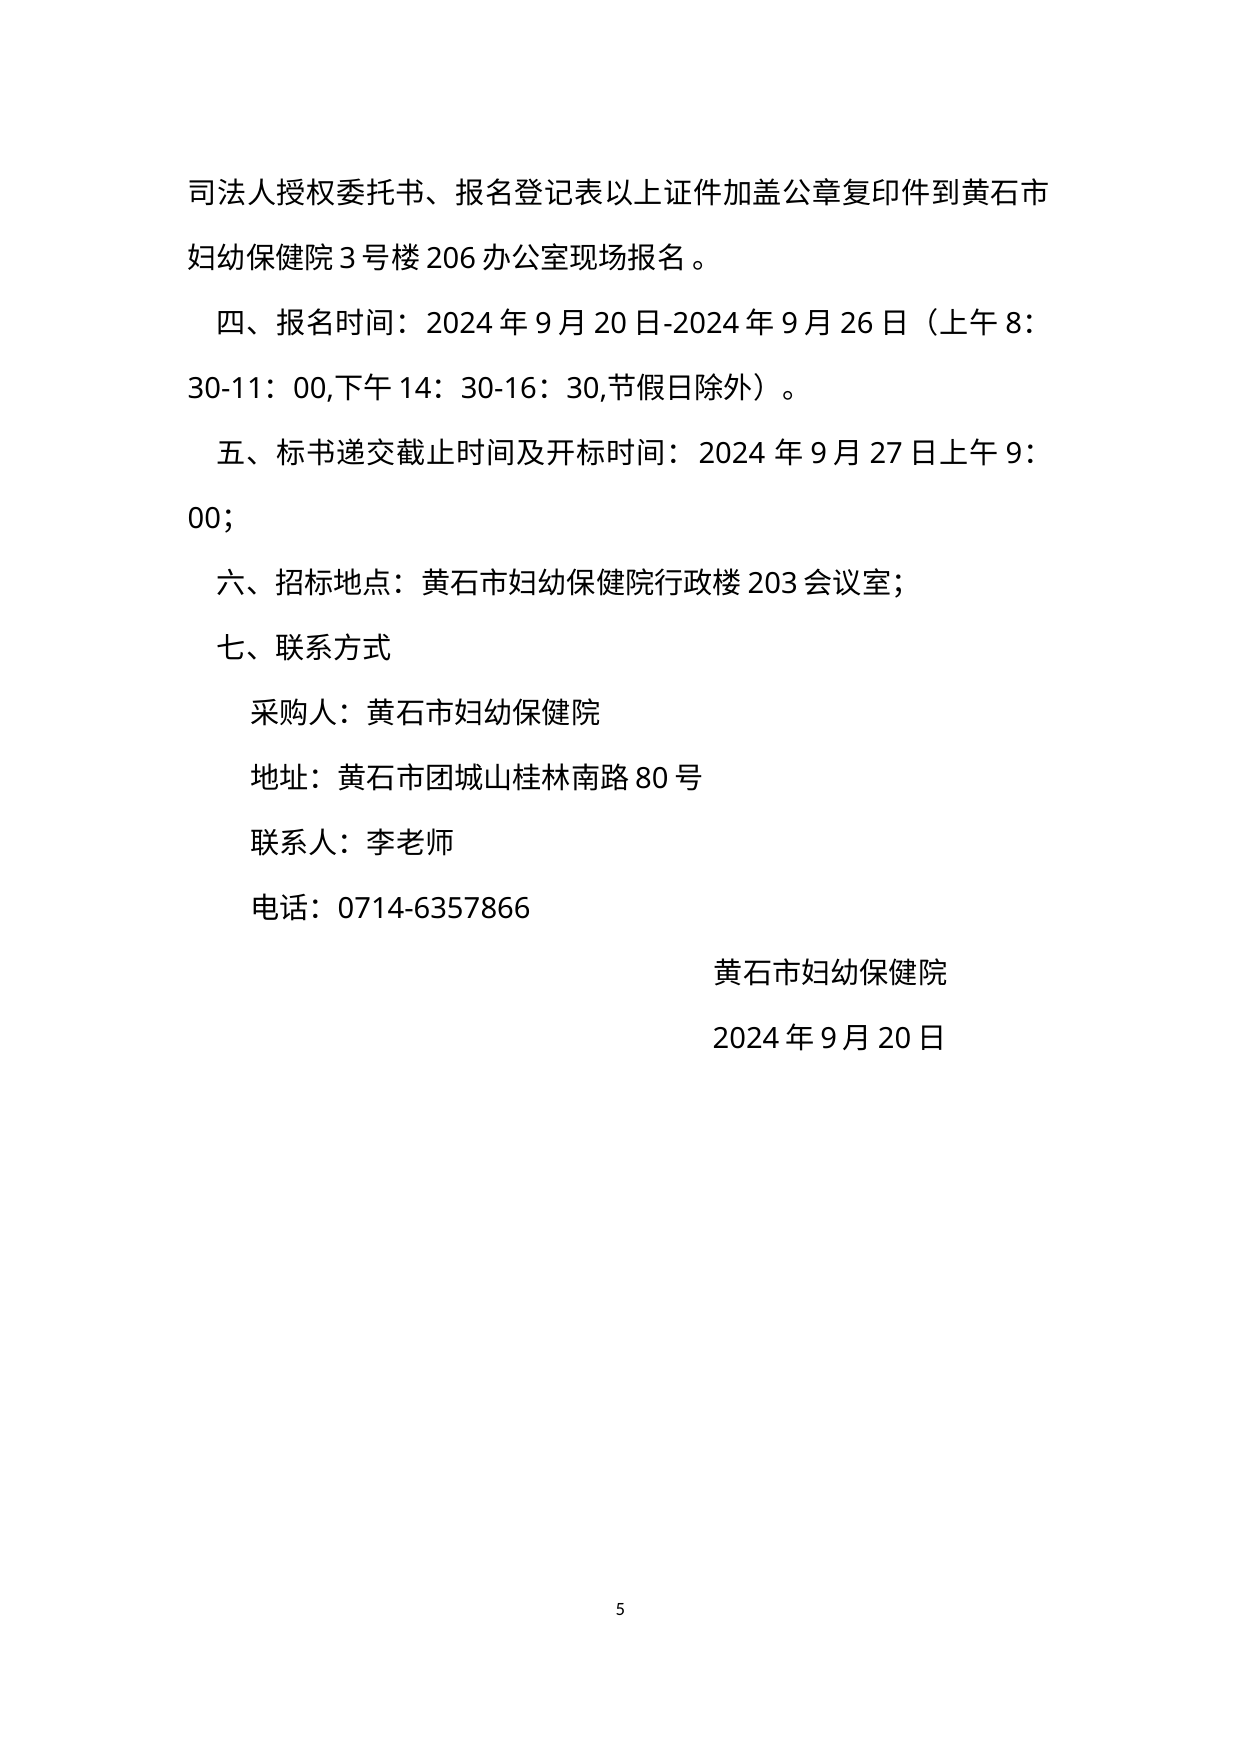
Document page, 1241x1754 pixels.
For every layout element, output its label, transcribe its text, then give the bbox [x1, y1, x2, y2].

text 地址：黄石市团城山桂林南路80号 [187, 743, 1053, 808]
text 七、联系方式 [187, 613, 1053, 678]
list 五、标书递交截止时间及开标时间：2024 年9月27日上午9：00； [187, 418, 1053, 548]
text 黄石市妇幼保健院 [187, 938, 1053, 1003]
list 四、报名时间：2024年9月20日-2024年9月26日（上午8：30-11：00,下午14：30-16：30,节假日除外）。 [187, 288, 1053, 418]
text 电话：0714-6357866 [187, 873, 1053, 938]
text 联系人：李老师 [187, 808, 1053, 873]
text 六、招标地点：黄石市妇幼保健院行政楼203会议室； [187, 548, 1053, 613]
text 采购人：黄石市妇幼保健院 [187, 678, 1053, 743]
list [187, 158, 1053, 288]
text 2024年9月20日 [187, 1003, 1053, 1068]
